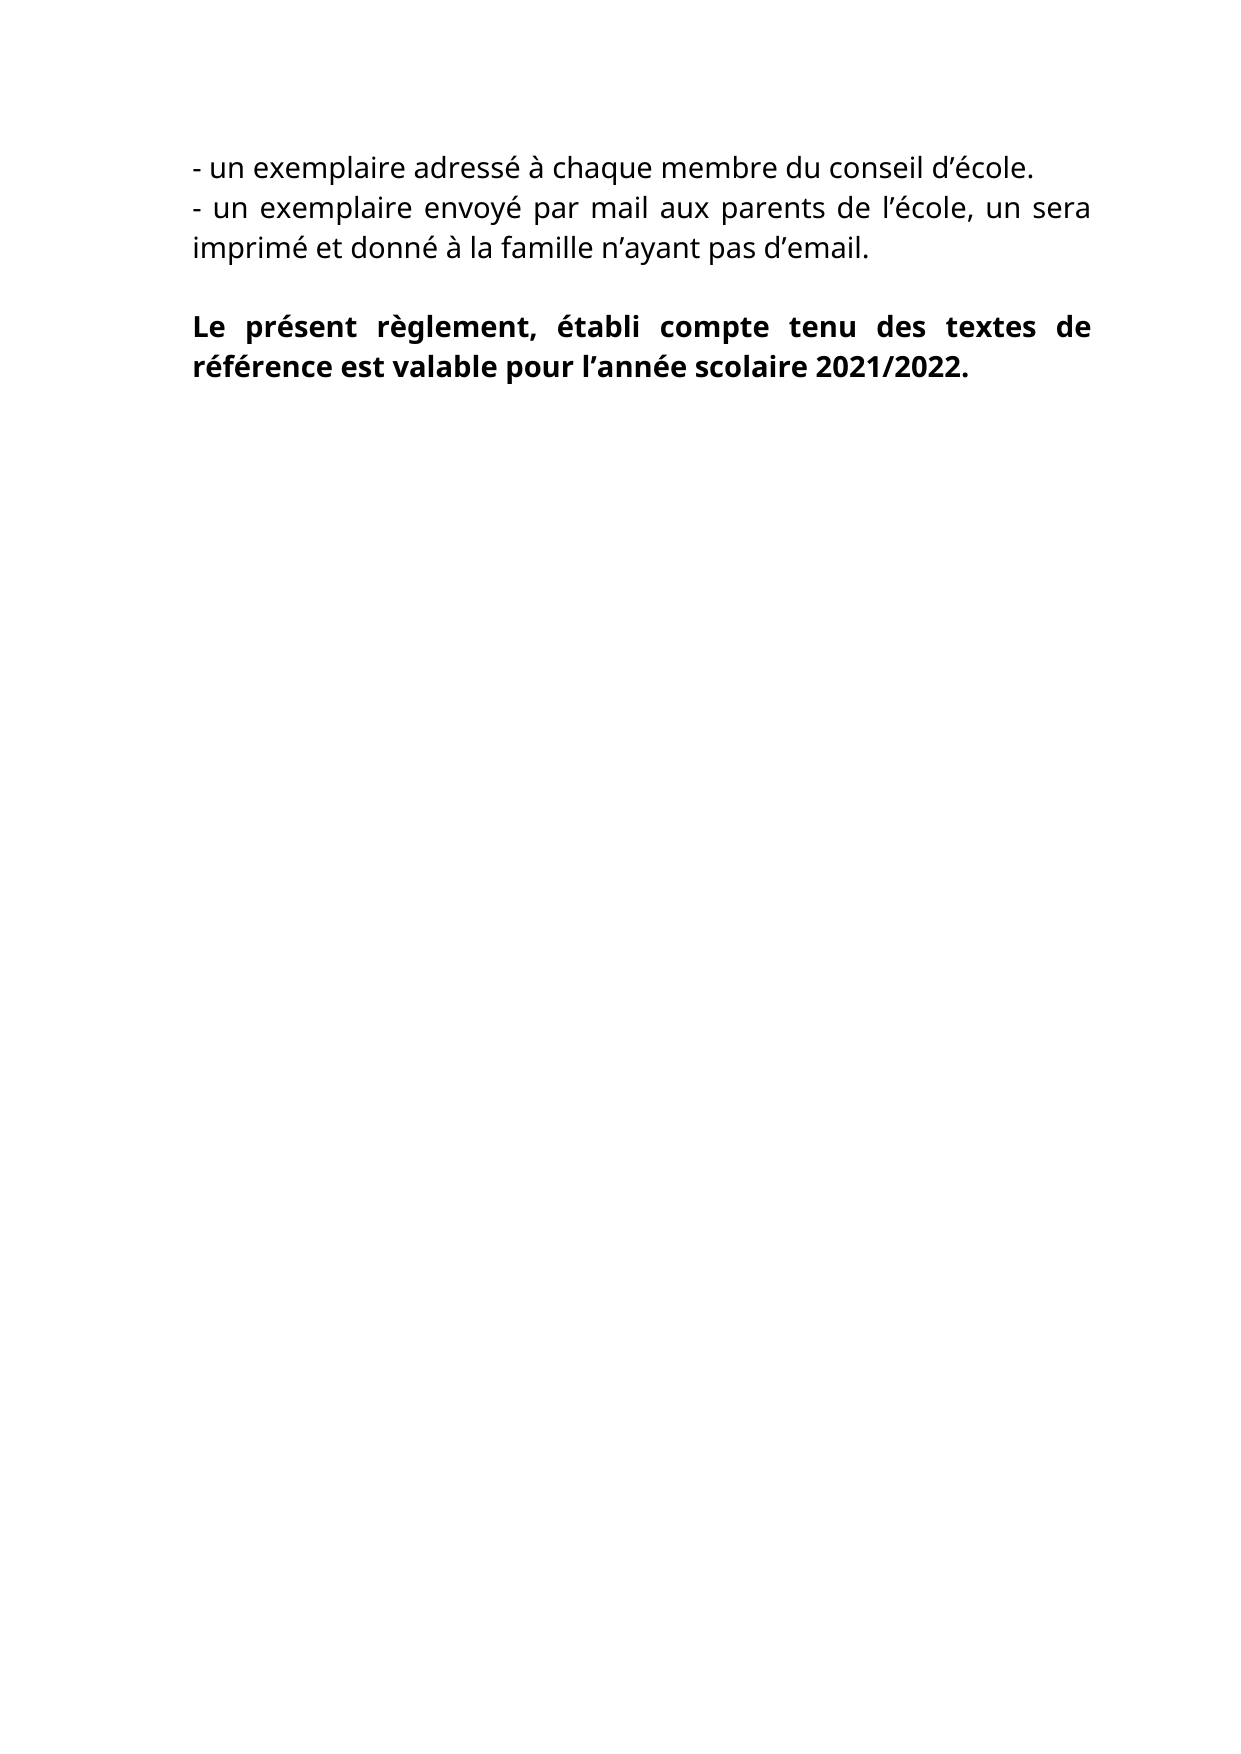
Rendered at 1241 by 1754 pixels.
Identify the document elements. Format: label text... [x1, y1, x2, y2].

text Le présent règlement, établi compte tenu des textes de référence est valable pour l’année scolaire 2021/2022. [192, 306, 1093, 386]
text - un exemplaire adressé à chaque membre du conseil d’école. [192, 148, 1093, 187]
text - un exemplaire envoyé par mail aux parents de l’école, un sera imprimé et donné à la famille n’ayant pas d’email. [192, 187, 1093, 267]
